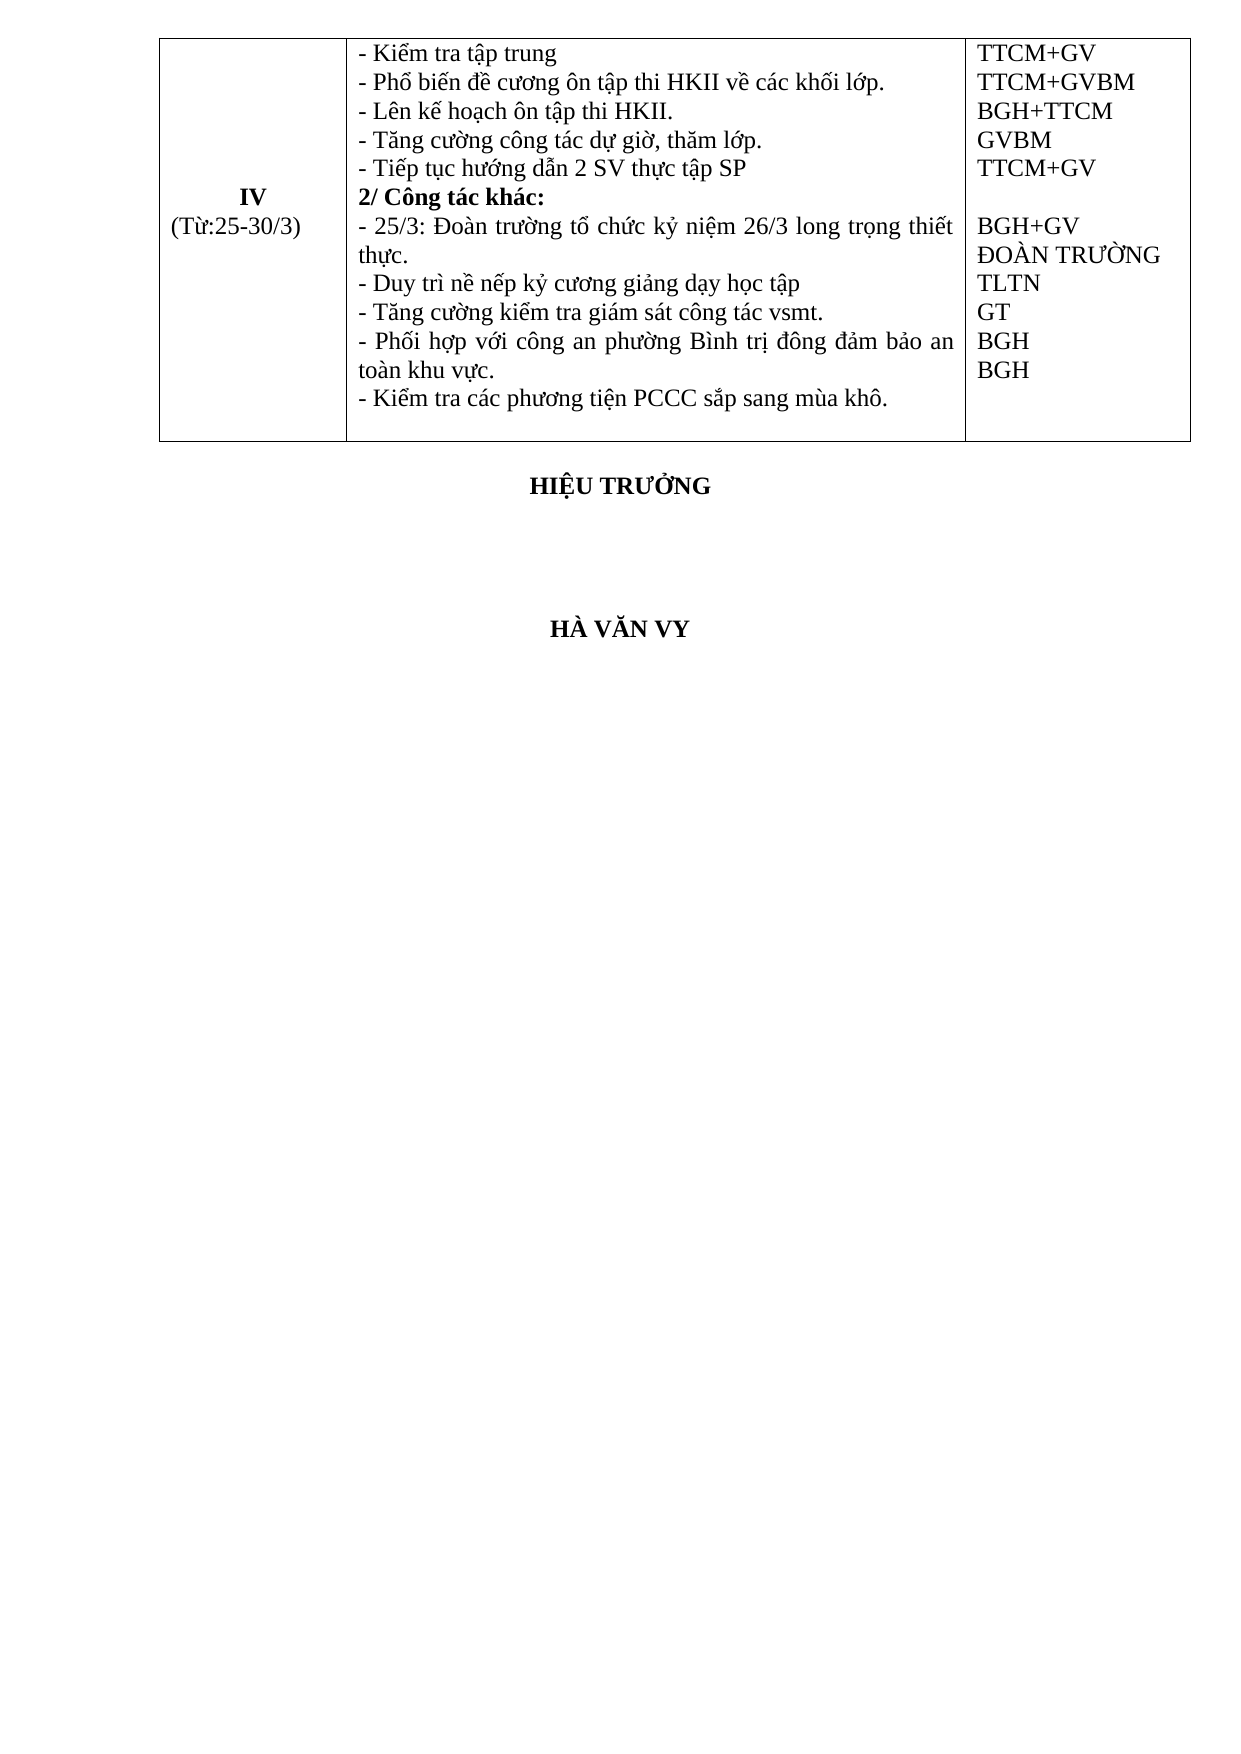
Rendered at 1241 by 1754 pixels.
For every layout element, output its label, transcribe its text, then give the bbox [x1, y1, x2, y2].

table_cell IV (Từ:25-30/3) [160, 39, 346, 441]
text HÀ VĂN VY [112, 614, 1128, 643]
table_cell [966, 39, 1190, 441]
text HIỆU TRƯỞNG [112, 471, 1128, 499]
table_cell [347, 39, 965, 441]
